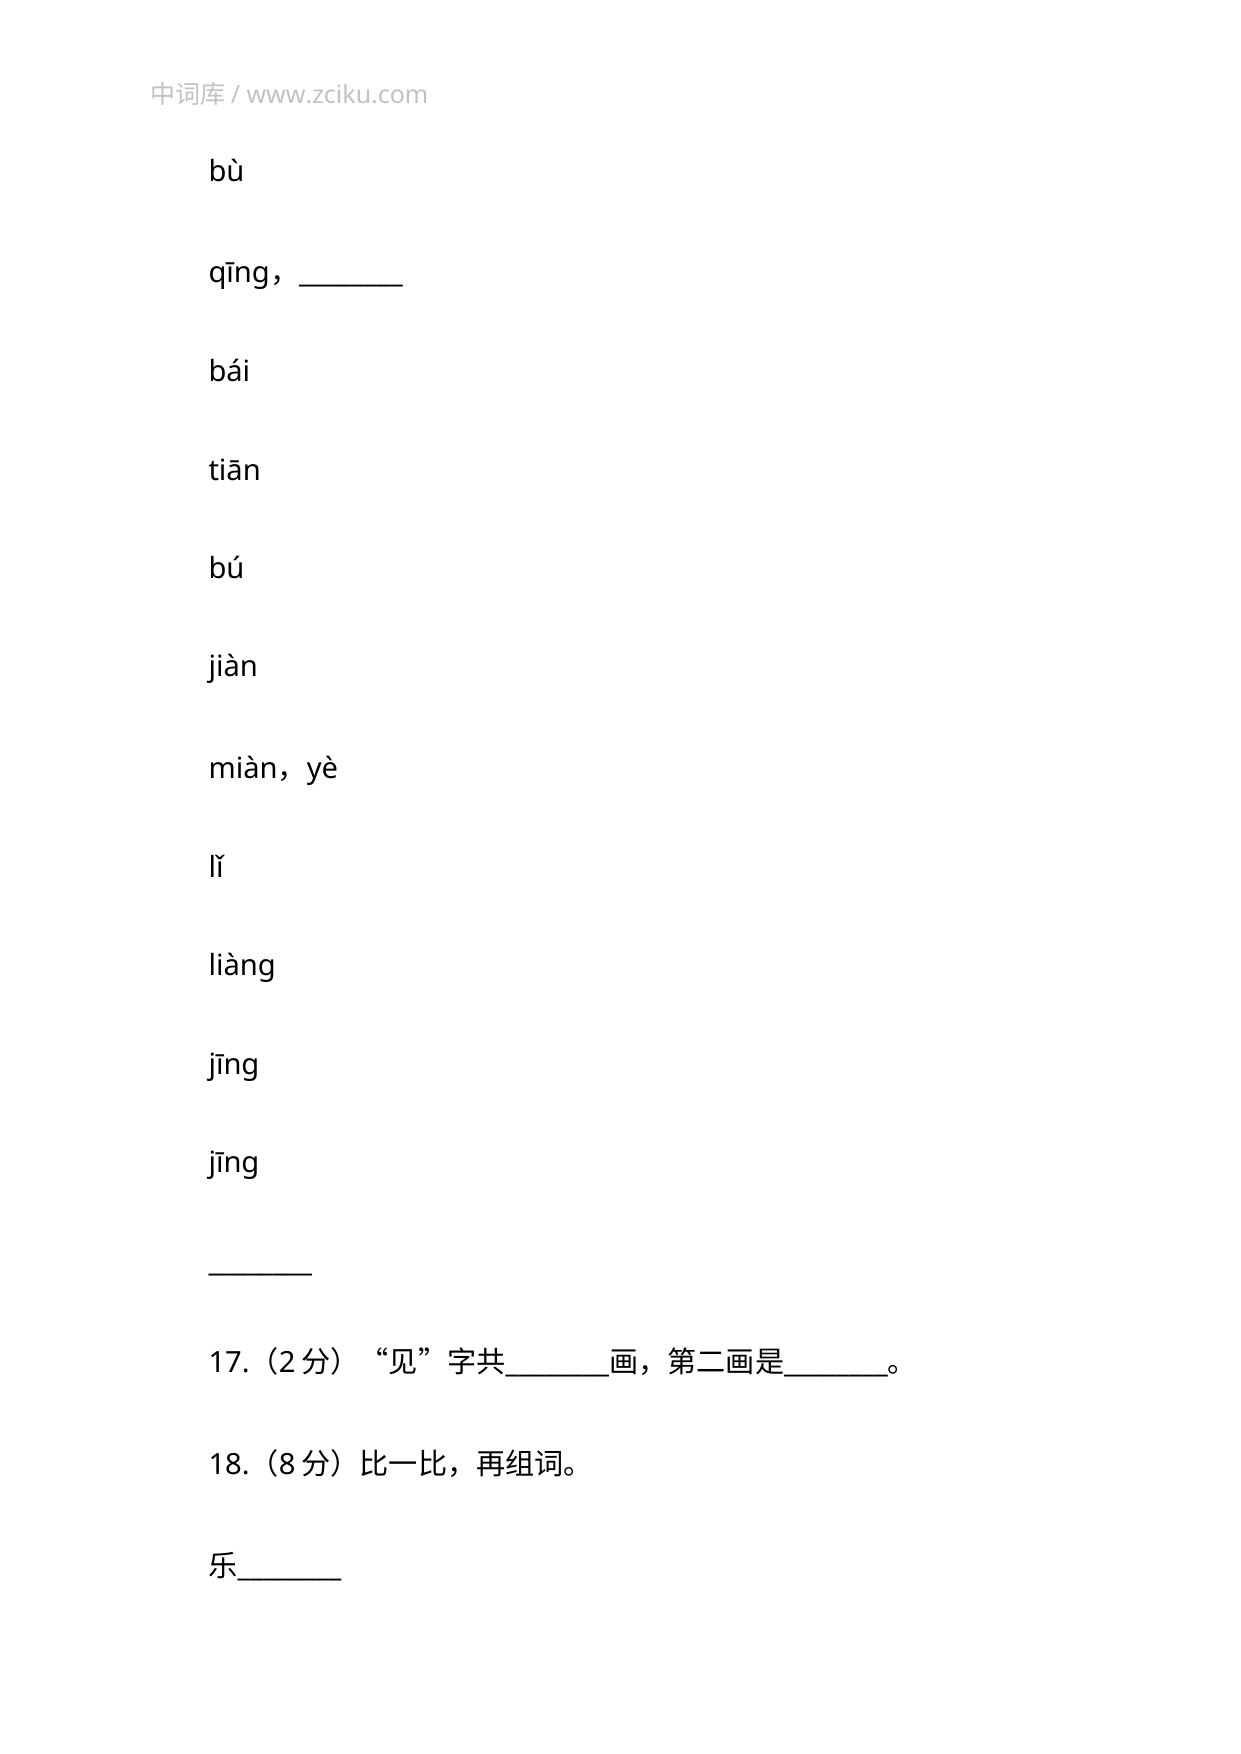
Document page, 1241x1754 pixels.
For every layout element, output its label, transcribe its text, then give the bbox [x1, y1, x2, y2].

text qīng，________ [150, 248, 1090, 291]
text 18.（8分）比一比，再组词。 [150, 1440, 1090, 1483]
text jīng [150, 1141, 1090, 1181]
text jīng [150, 1043, 1090, 1083]
text liàng [150, 944, 1090, 984]
text tiān [150, 449, 1090, 488]
text jiàn [150, 646, 1090, 685]
text 乐________ [150, 1542, 1090, 1585]
text ________ [150, 1240, 1090, 1279]
text lǐ [150, 846, 1090, 886]
text bái [150, 350, 1090, 390]
text bú [150, 547, 1090, 587]
text 17.（2分）“见”字共________画，第二画是________。 [150, 1338, 1090, 1381]
text miàn，yè [150, 744, 1090, 787]
text bù [150, 150, 1090, 190]
